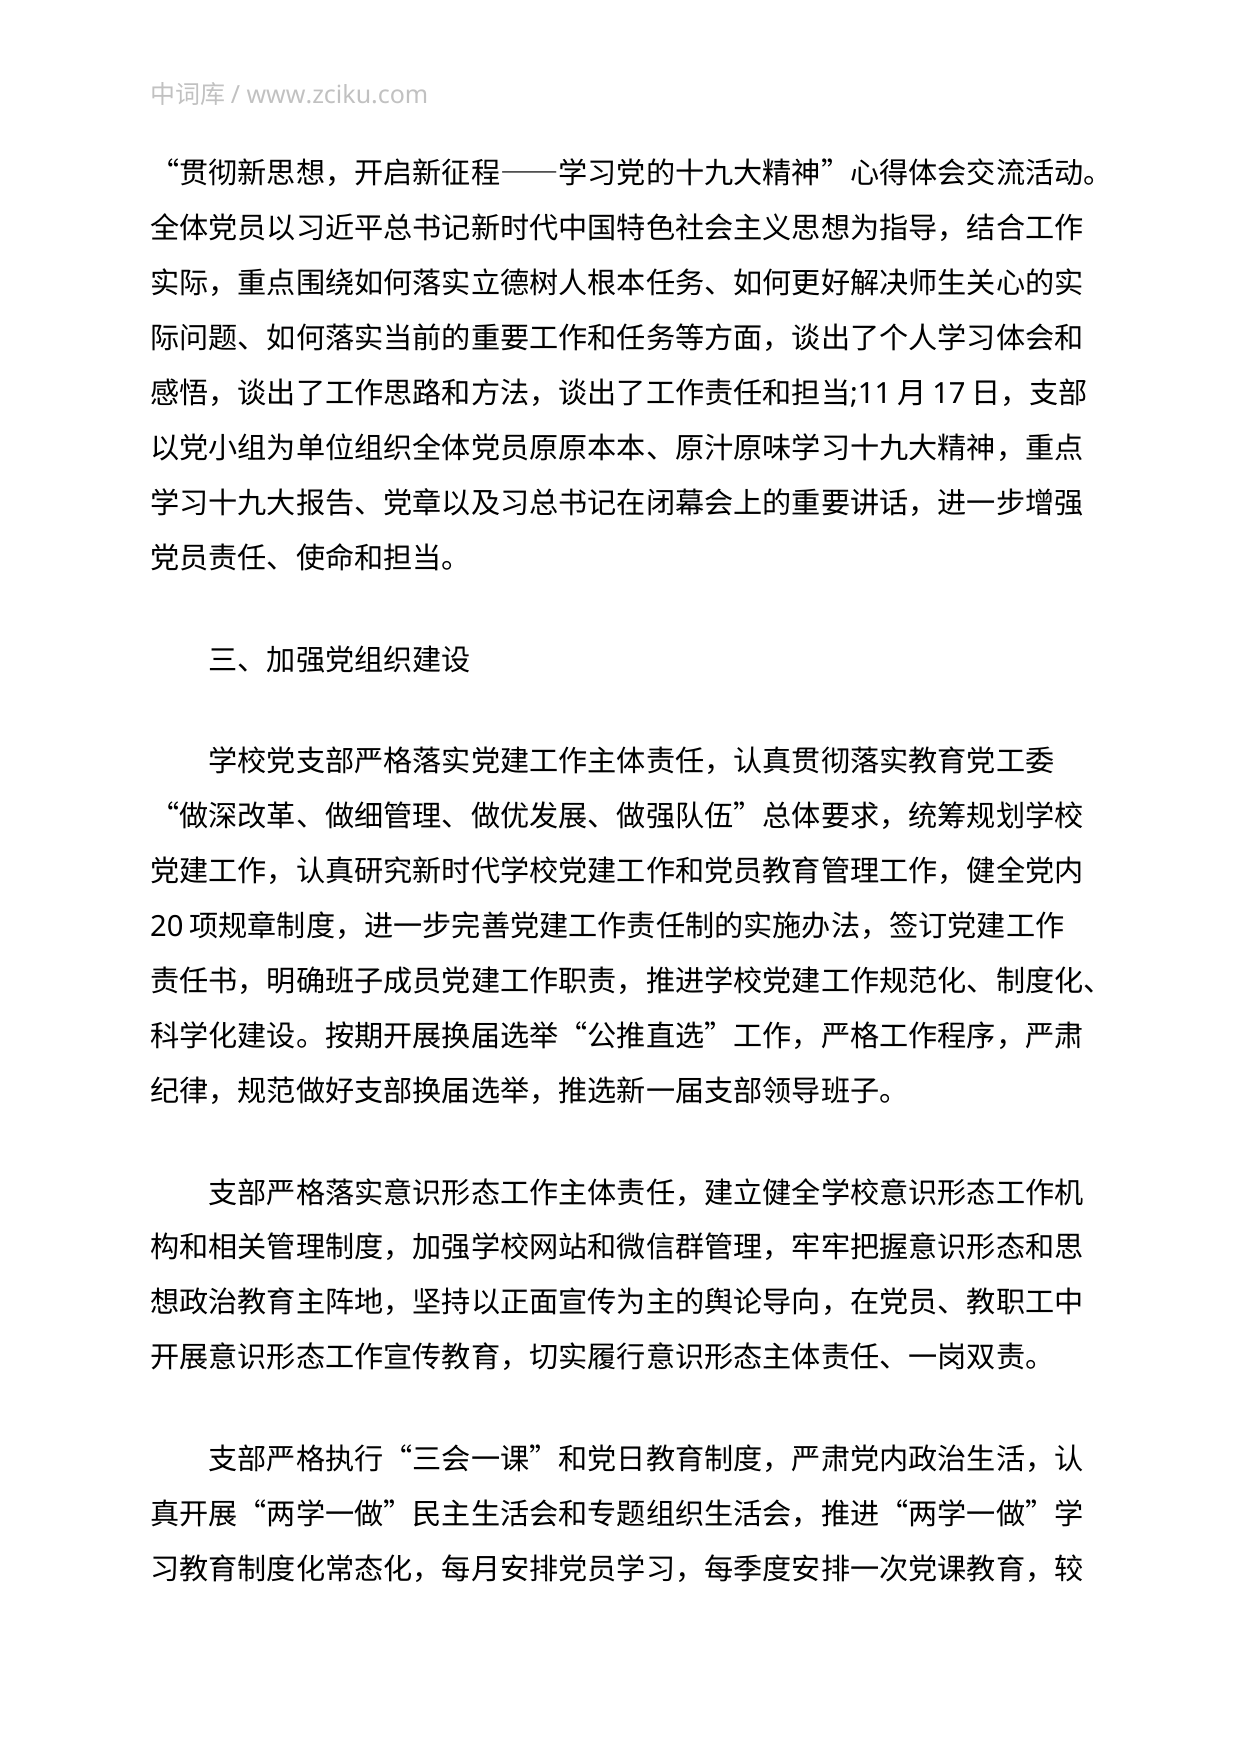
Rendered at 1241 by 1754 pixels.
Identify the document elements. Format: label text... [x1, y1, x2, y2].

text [150, 1436, 1090, 1588]
text 支部严格落实意识形态工作主体责任，建立健全学校意识形态工作机构和相关管理制度，加强学校网站和微信群管理，牢牢把握意识形态和思想政治教育主阵地，坚持以正面宣传为主的舆论导向，在党员、教职工中开展意识形态工作宣传教育，切实履行意识形态主体责任、一岗双责。 [150, 1169, 1090, 1376]
text 学校党支部严格落实党建工作主体责任，认真贯彻落实教育党工委“做深改革、做细管理、做优发展、做强队伍”总体要求，统筹规划学校党建工作，认真研究新时代学校党建工作和党员教育管理工作，健全党内20项规章制度，进一步完善党建工作责任制的实施办法，签订党建工作责任书，明确班子成员党建工作职责，推进学校党建工作规范化、制度化、科学化建设。按期开展换届选举“公推直选”工作，严格工作程序，严肃纪律，规范做好支部换届选举，推选新一届支部领导班子。 [150, 738, 1090, 1110]
text 三、加强党组织建设 [150, 636, 1090, 678]
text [150, 150, 1090, 577]
